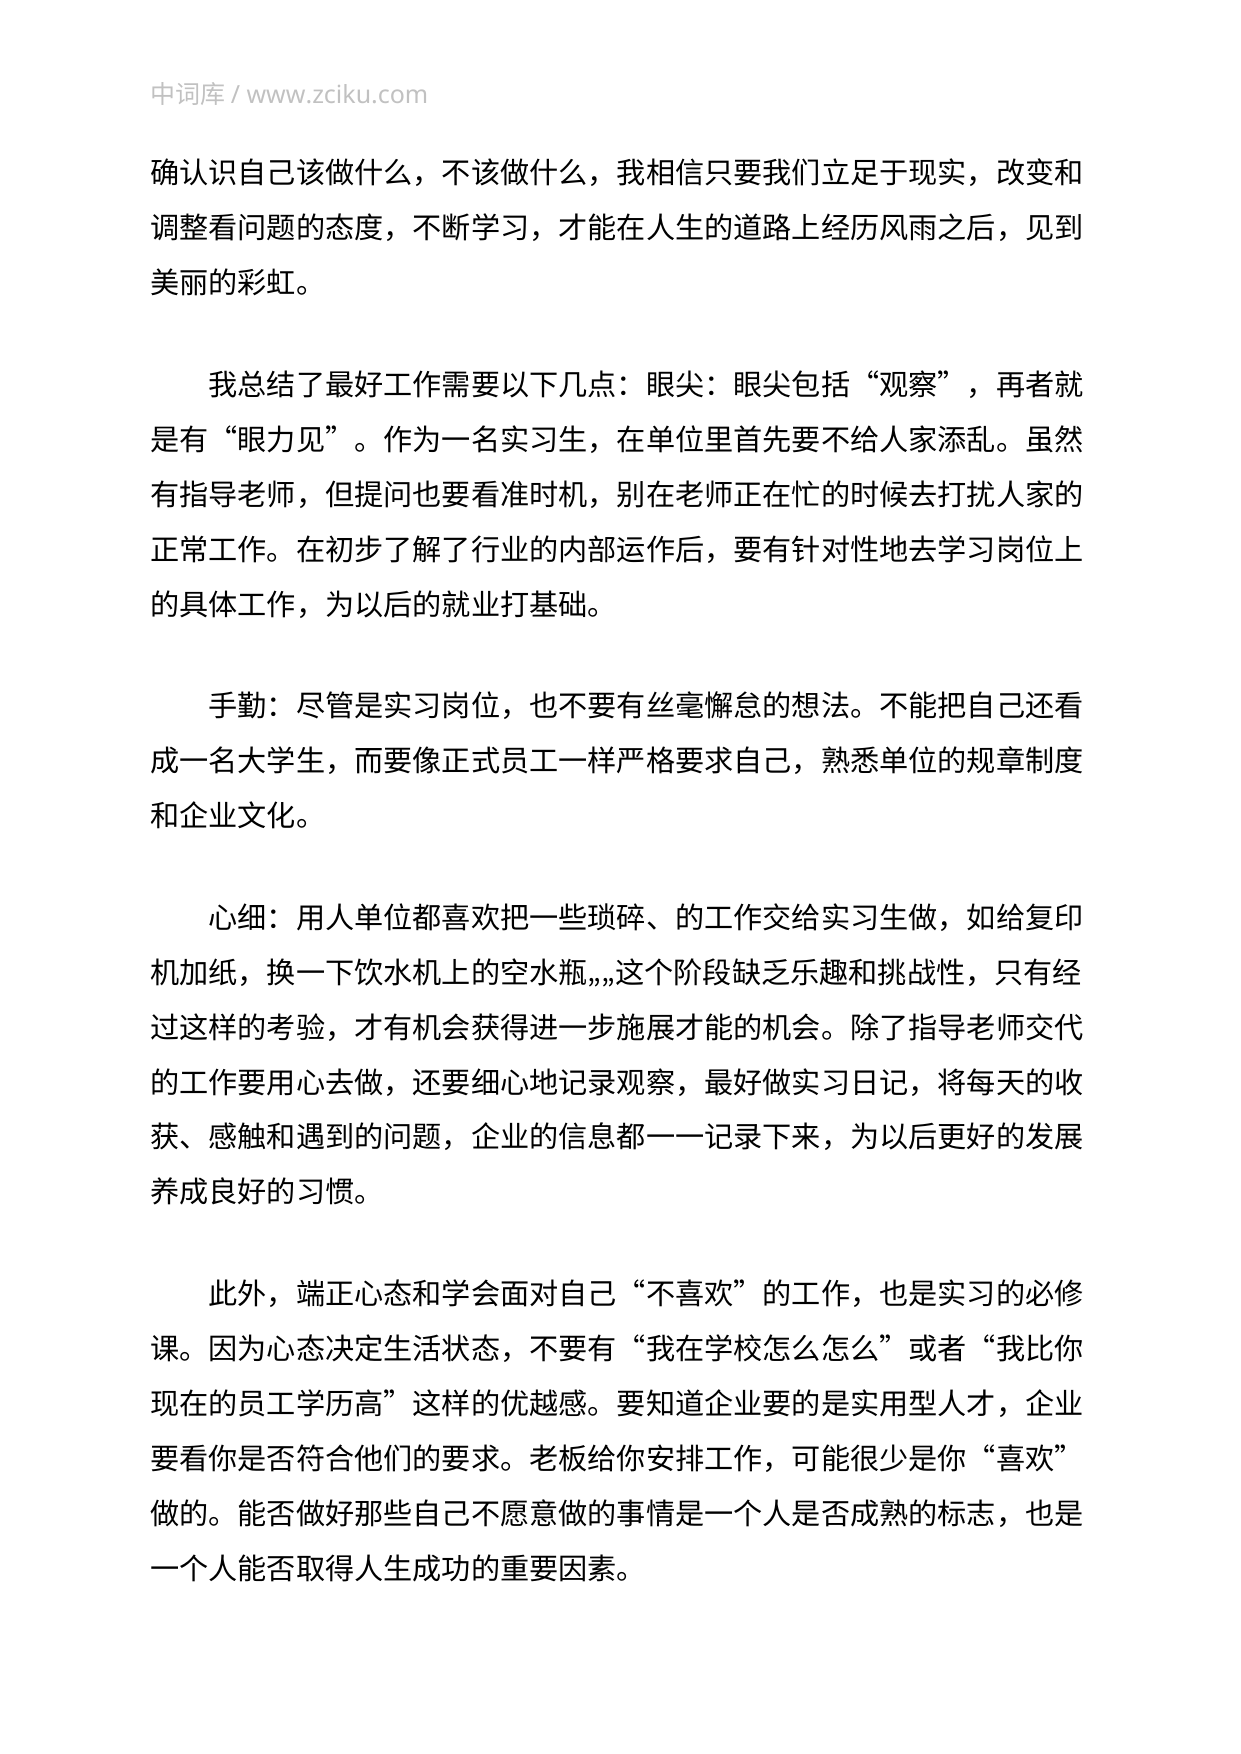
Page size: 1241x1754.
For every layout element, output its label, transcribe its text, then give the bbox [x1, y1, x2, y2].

text 心细：用人单位都喜欢把一些琐碎、的工作交给实习生做，如给复印机加纸，换一下饮水机上的空水瓶„„这个阶段缺乏乐趣和挑战性，只有经过这样的考验，才有机会获得进一步施展才能的机会。除了指导老师交代的工作要用心去做，还要细心地记录观察，最好做实习日记，将每天的收获、感触和遇到的问题，企业的信息都一一记录下来，为以后更好的发展养成良好的习惯。 [150, 894, 1090, 1211]
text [150, 150, 1090, 302]
text 我总结了最好工作需要以下几点：眼尖：眼尖包括“观察”，再者就是有“眼力见”。作为一名实习生，在单位里首先要不给人家添乱。虽然有指导老师，但提问也要看准时机，别在老师正在忙的时候去打扰人家的正常工作。在初步了解了行业的内部运作后，要有针对性地去学习岗位上的具体工作，为以后的就业打基础。 [150, 362, 1090, 623]
text 手勤：尽管是实习岗位，也不要有丝毫懈怠的想法。不能把自己还看成一名大学生，而要像正式员工一样严格要求自己，熟悉单位的规章制度和企业文化。 [150, 683, 1090, 835]
text 此外，端正心态和学会面对自己“不喜欢”的工作，也是实习的必修课。因为心态决定生活状态，不要有“我在学校怎么怎么”或者“我比你现在的员工学历高”这样的优越感。要知道企业要的是实用型人才，企业要看你是否符合他们的要求。老板给你安排工作，可能很少是你“喜欢”做的。能否做好那些自己不愿意做的事情是一个人是否成熟的标志，也是一个人能否取得人生成功的重要因素。 [150, 1271, 1090, 1587]
